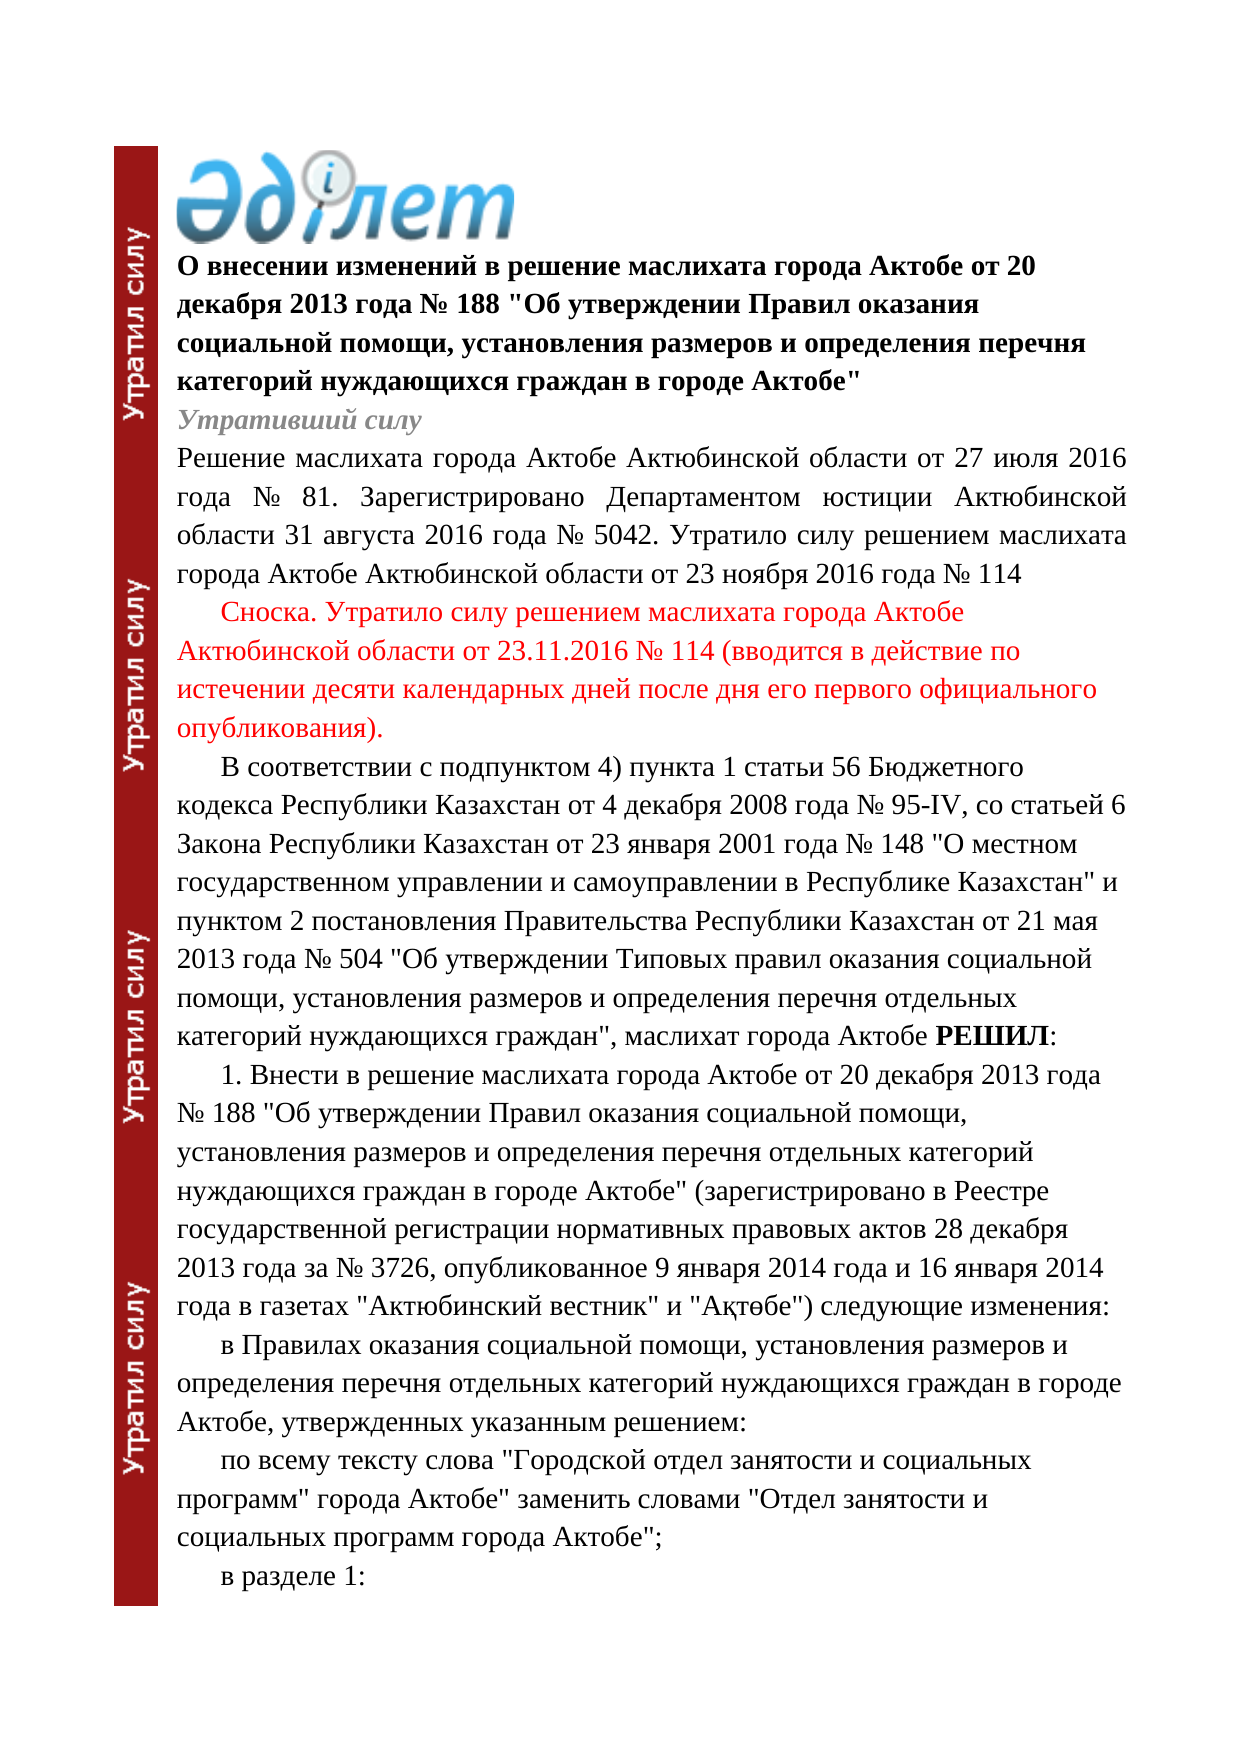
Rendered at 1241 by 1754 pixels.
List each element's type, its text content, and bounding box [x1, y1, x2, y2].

picture [114, 146, 158, 248]
picture [114, 397, 158, 402]
text Решение маслихата города Актобе Актюбинской области от 27 июля 2016 года № 81. Зарегистрировано Департаментом юстиции Актюбинской области 31 августа 2016 года № 5042. Утратило силу решением маслихата города Актобе Актюбинской области от 23 ноября 2016 года № 114 [112, 440, 1128, 589]
picture [176, 150, 515, 244]
picture [114, 1592, 158, 1606]
text О внесении изменений в решение маслихата города Актобе от 20 декабря 2013 года № 188 "Об утверждении Правил оказания социальной помощи, установления размеров и определения перечня категорий нуждающихся граждан в городе Актобе" [112, 248, 1128, 397]
text Утративший силу [112, 402, 1128, 435]
picture [114, 435, 158, 440]
picture [114, 589, 158, 594]
